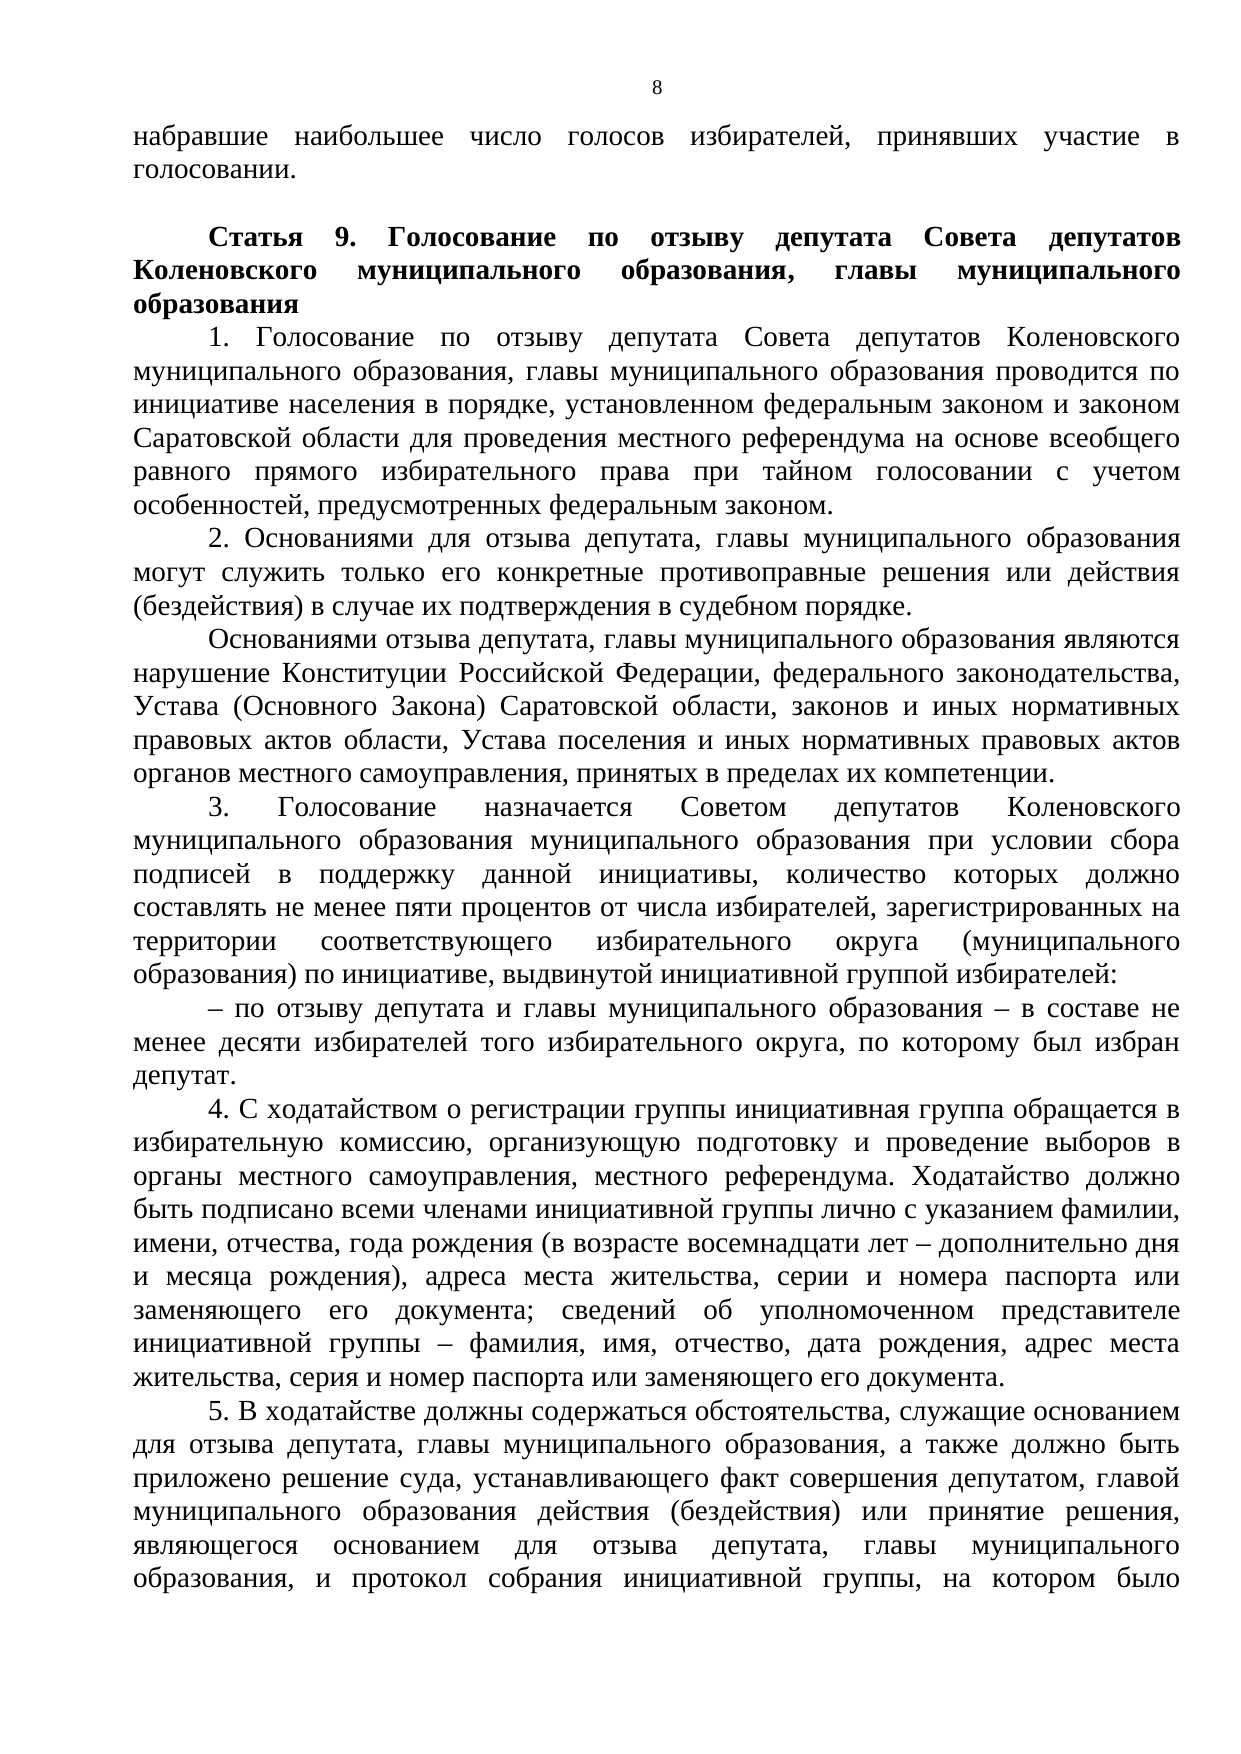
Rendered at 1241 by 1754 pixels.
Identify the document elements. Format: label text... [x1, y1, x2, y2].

text Статья 9. Голосование по отзыву депутата Совета депутатов Коленовского муниципального образования, главы муниципального образования [133, 219, 1181, 319]
text 3. Голосование назначается Советом депутатов Коленовского муниципального образования муниципального образования при условии сбора подписей в поддержку данной инициативы, количество которых должно составлять не менее пяти процентов от числа избирателей, зарегистрированных на территории соответствующего избирательного округа (муниципального образования) по инициативе, выдвинутой инициативной группой избирателей: [133, 789, 1181, 990]
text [133, 118, 1181, 185]
text 1. Голосование по отзыву депутата Совета депутатов Коленовского муниципального образования, главы муниципального образования проводится по инициативе населения в порядке, установленном федеральным законом и законом Саратовской области для проведения местного референдума на основе всеобщего равного прямого избирательного права при тайном голосовании с учетом особенностей, предусмотренных федеральным законом. [133, 319, 1181, 521]
text – по отзыву депутата и главы муниципального образования – в составе не менее десяти избирателей того избирательного округа, по которому был избран депутат. [133, 990, 1181, 1091]
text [133, 1393, 1181, 1594]
text 4. С ходатайством о регистрации группы инициативная группа обращается в избирательную комиссию, организующую подготовку и проведение выборов в органы местного самоуправления, местного референдума. Ходатайство должно быть подписано всеми членами инициативной группы лично с указанием фамилии, имени, отчества, года рождения (в возрасте восемнадцати лет – дополнительно дня и месяца рождения), адреса места жительства, серии и номера паспорта или заменяющего его документа; сведений об уполномоченном представителе инициативной группы – фамилия, имя, отчество, дата рождения, адрес места жительства, серия и номер паспорта или заменяющего его документа. [133, 1091, 1181, 1393]
text 2. Основаниями для отзыва депутата, главы муниципального образования могут служить только его конкретные противоправные решения или действия (бездействия) в случае их подтверждения в судебном порядке. [133, 521, 1181, 621]
text Основаниями отзыва депутата, главы муниципального образования являются нарушение Конституции Российской Федерации, федерального законодательства, Устава (Основного Закона) Саратовской области, законов и иных нормативных правовых актов области, Устава поселения и иных нормативных правовых актов органов местного самоуправления, принятых в пределах их компетенции. [133, 621, 1181, 789]
